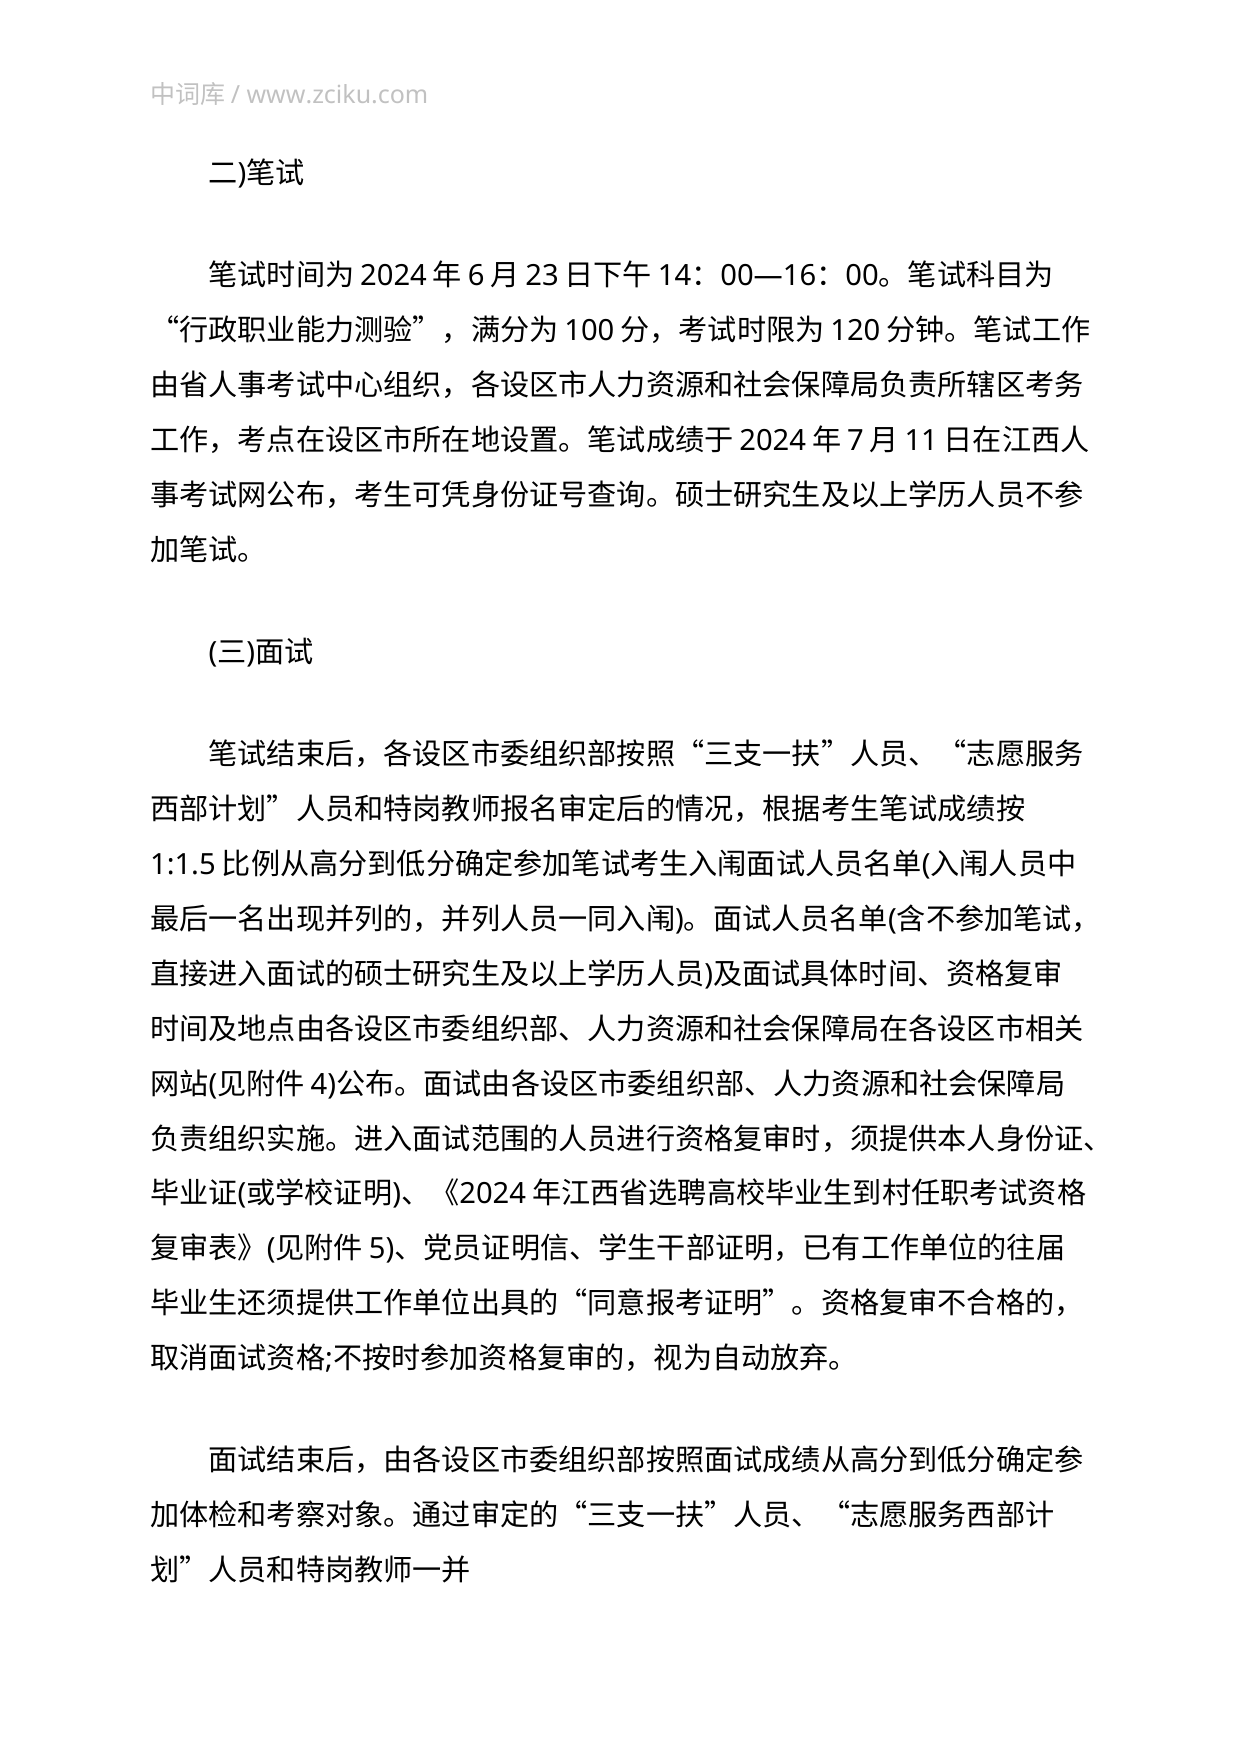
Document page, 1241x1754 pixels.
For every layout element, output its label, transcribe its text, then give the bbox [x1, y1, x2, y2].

text 面试结束后，由各设区市委组织部按照面试成绩从高分到低分确定参加体检和考察对象。通过审定的“三支一扶”人员、“志愿服务西部计划”人员和特岗教师一并 [150, 1437, 1090, 1589]
text 笔试时间为2024年6月23日下午14：00—16：00。笔试科目为“行政职业能力测验”，满分为100分，考试时限为120分钟。笔试工作由省人事考试中心组织，各设区市人力资源和社会保障局负责所辖区考务工作，考点在设区市所在地设置。笔试成绩于2024年7月11日在江西人事考试网公布，考生可凭身份证号查询。硕士研究生及以上学历人员不参加笔试。 [150, 252, 1090, 569]
text 二)笔试 [150, 150, 1090, 192]
text (三)面试 [150, 628, 1090, 671]
text 笔试结束后，各设区市委组织部按照“三支一扶”人员、“志愿服务西部计划”人员和特岗教师报名审定后的情况，根据考生笔试成绩按1:1.5比例从高分到低分确定参加笔试考生入闱面试人员名单(入闱人员中最后一名出现并列的，并列人员一同入闱)。面试人员名单(含不参加笔试，直接进入面试的硕士研究生及以上学历人员)及面试具体时间、资格复审时间及地点由各设区市委组织部、人力资源和社会保障局在各设区市相关网站(见附件4)公布。面试由各设区市委组织部、人力资源和社会保障局负责组织实施。进入面试范围的人员进行资格复审时，须提供本人身份证、毕业证(或学校证明)、《2024年江西省选聘高校毕业生到村任职考试资格复审表》(见附件5)、党员证明信、学生干部证明，已有工作单位的往届毕业生还须提供工作单位出具的“同意报考证明”。资格复审不合格的，取消面试资格;不按时参加资格复审的，视为自动放弃。 [150, 731, 1090, 1377]
